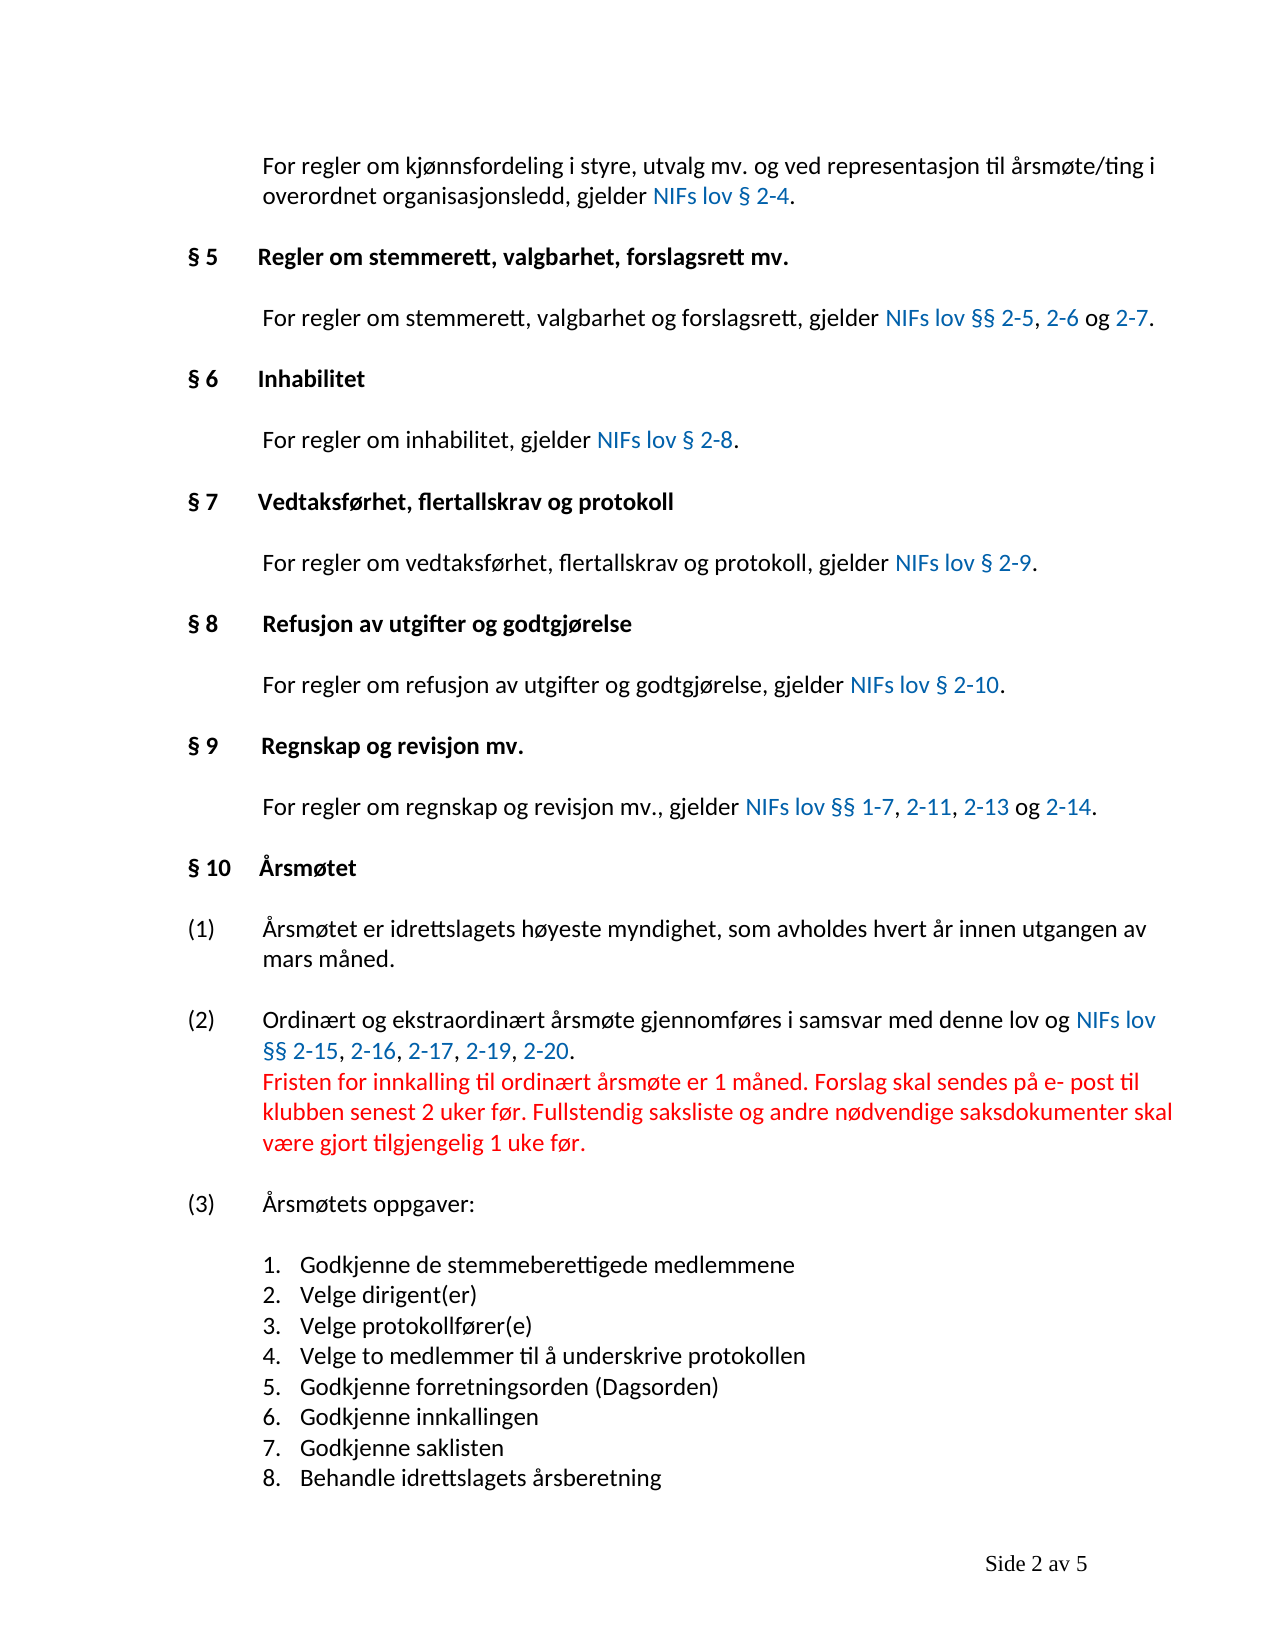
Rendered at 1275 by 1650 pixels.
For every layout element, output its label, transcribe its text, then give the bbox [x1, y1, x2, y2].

text For regler om regnskap og revisjon mv., gjelder NIFs lov §§ 1-7, 2-11, 2-13 og 2-14. [187, 791, 1270, 821]
text For regler om inhabilitet, gjelder NIFs lov § 2-8. [262, 425, 1176, 455]
list Årsmøtet er idrettslagets høyeste myndighet, som avholdes hvert år innen utgangen av mars måned. [187, 913, 1176, 974]
list Fristen for innkalling til ordinært årsmøte er 1 måned. Forslag skal sendes på e- post til klubben senest 2 uker før. Fullstendig saksliste og andre nødvendige saksdokumenter skal være gjort tilgjengelig 1 uke før. [262, 1066, 1176, 1157]
text § 8 Refusjon av utgifter og godtgjørelse [187, 608, 1176, 638]
text For regler om stemmerett, valgbarhet og forslagsrett, gjelder NIFs lov §§ 2-5, 2-6 og 2-7. [187, 303, 1176, 333]
text § 6 Inhabilitet [187, 364, 1176, 394]
list Behandle idrettslagets årsberetning [262, 1462, 1176, 1493]
text overordnet organisasjonsledd, gjelder NIFs lov § 2-4. [262, 181, 1176, 211]
list Velge dirigent(er) [262, 1279, 1176, 1310]
list Velge to medlemmer til å underskrive protokollen [262, 1340, 1176, 1371]
text § 5 Regler om stemmerett, valgbarhet, forslagsrett mv. [187, 242, 1176, 272]
list Godkjenne saklisten [262, 1432, 1176, 1462]
list Godkjenne innkallingen [262, 1401, 1176, 1432]
list Godkjenne forretningsorden (Dagsorden) [262, 1371, 1176, 1401]
list Årsmøtets oppgaver: [187, 1188, 1176, 1218]
list Velge protokollfører(e) [262, 1310, 1176, 1340]
text § 10 Årsmøtet [187, 852, 1176, 882]
list Ordinært og ekstraordinært årsmøte gjennomføres i samsvar med denne lov og NIFs lov §§ 2-15, 2-16, 2-17, 2-19, 2-20. [187, 1004, 1176, 1066]
text § 9 Regnskap og revisjon mv. [187, 730, 1176, 760]
text For regler om refusjon av utgifter og godtgjørelse, gjelder NIFs lov § 2-10. [187, 669, 1176, 699]
text For regler om vedtaksførhet, flertallskrav og protokoll, gjelder NIFs lov § 2-9. [262, 547, 1176, 577]
list Godkjenne de stemmeberettigede medlemmene [262, 1249, 1176, 1279]
text For regler om kjønnsfordeling i styre, utvalg mv. og ved representasjon til årsmøte/ting i [262, 150, 1176, 181]
text § 7 Vedtaksførhet, flertallskrav og protokoll [187, 486, 1176, 516]
